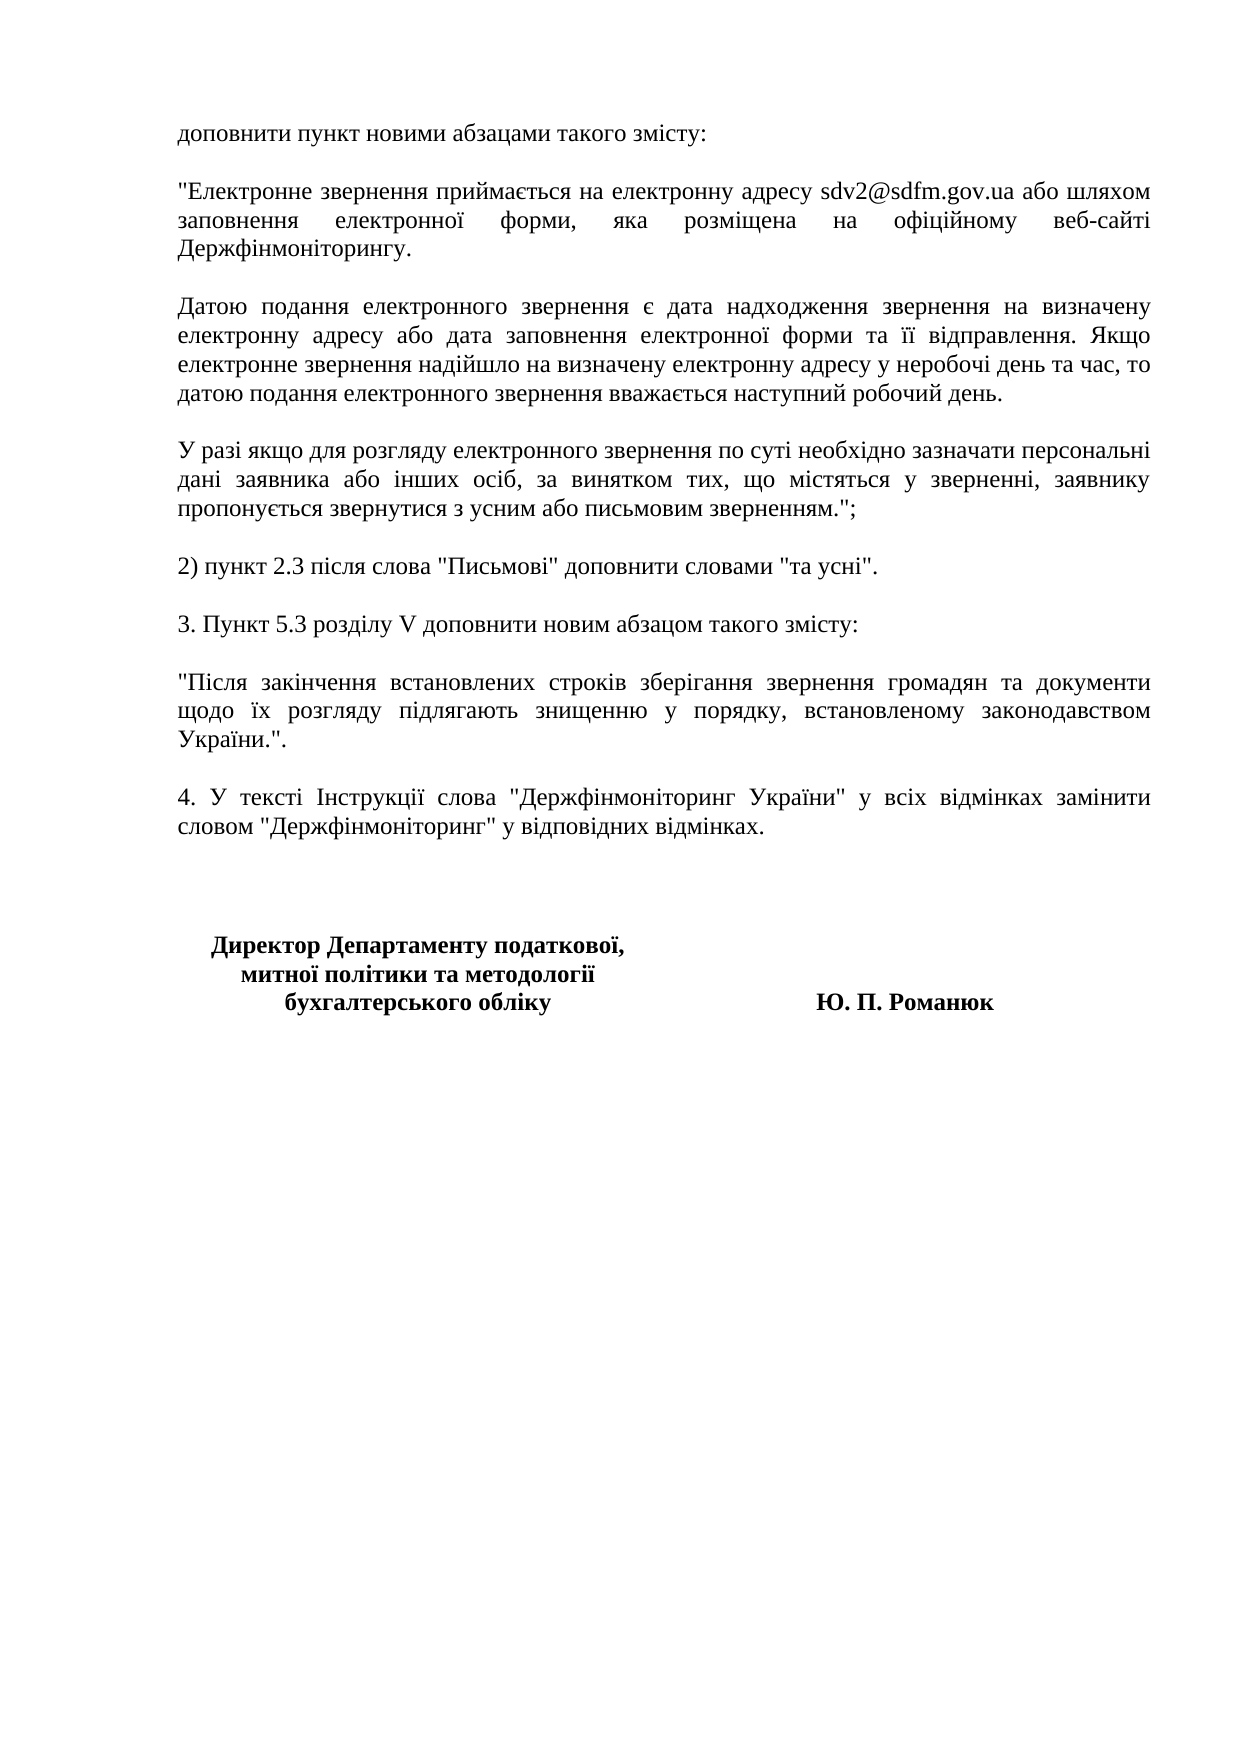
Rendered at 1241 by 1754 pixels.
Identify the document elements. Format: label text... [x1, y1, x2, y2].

text "Після закінчення встановлених строків зберігання звернення громадян та документи щодо їх розгляду підлягають знищенню у порядку, встановленому законодавством України.". [177, 667, 1152, 753]
text "Електронне звернення приймається на електронну адресу sdv2@sdfm.gov.ua або шляхом заповнення електронної форми, яка розміщена на офіційному веб-сайті Держфінмоніторингу. [177, 176, 1152, 262]
text У разі якщо для розгляду електронного звернення по суті необхідно зазначати персональні дані заявника або інших осіб, за винятком тих, що містяться у зверненні, заявнику пропонується звернутися з усним або письмовим зверненням."; [177, 436, 1152, 522]
text 4. У тексті Інструкції слова "Держфінмоніторинг України" у всіх відмінках замінити словом "Держфінмоніторинг" у відповідних відмінках. [177, 782, 1152, 840]
text 2) пункт 2.3 після слова "Письмові" доповнити словами "та усні". [177, 551, 1152, 580]
table_header Ю. П. Романюк [661, 927, 1148, 1019]
text доповнити пункт новими абзацами такого змісту: [177, 118, 1152, 147]
text 3. Пункт 5.3 розділу V доповнити новим абзацом такого змісту: [177, 609, 1152, 638]
table_header Директор Департаменту податкової, митної політики та методології бухгалтерського обліку [174, 927, 661, 1019]
text Датою подання електронного звернення є дата надходження звернення на визначену електронну адресу або дата заповнення електронної форми та її відправлення. Якщо електронне звернення надійшло на визначену електронну адресу у неробочі день та час, то датою подання електронного звернення вважається наступний робочий день. [177, 291, 1152, 406]
